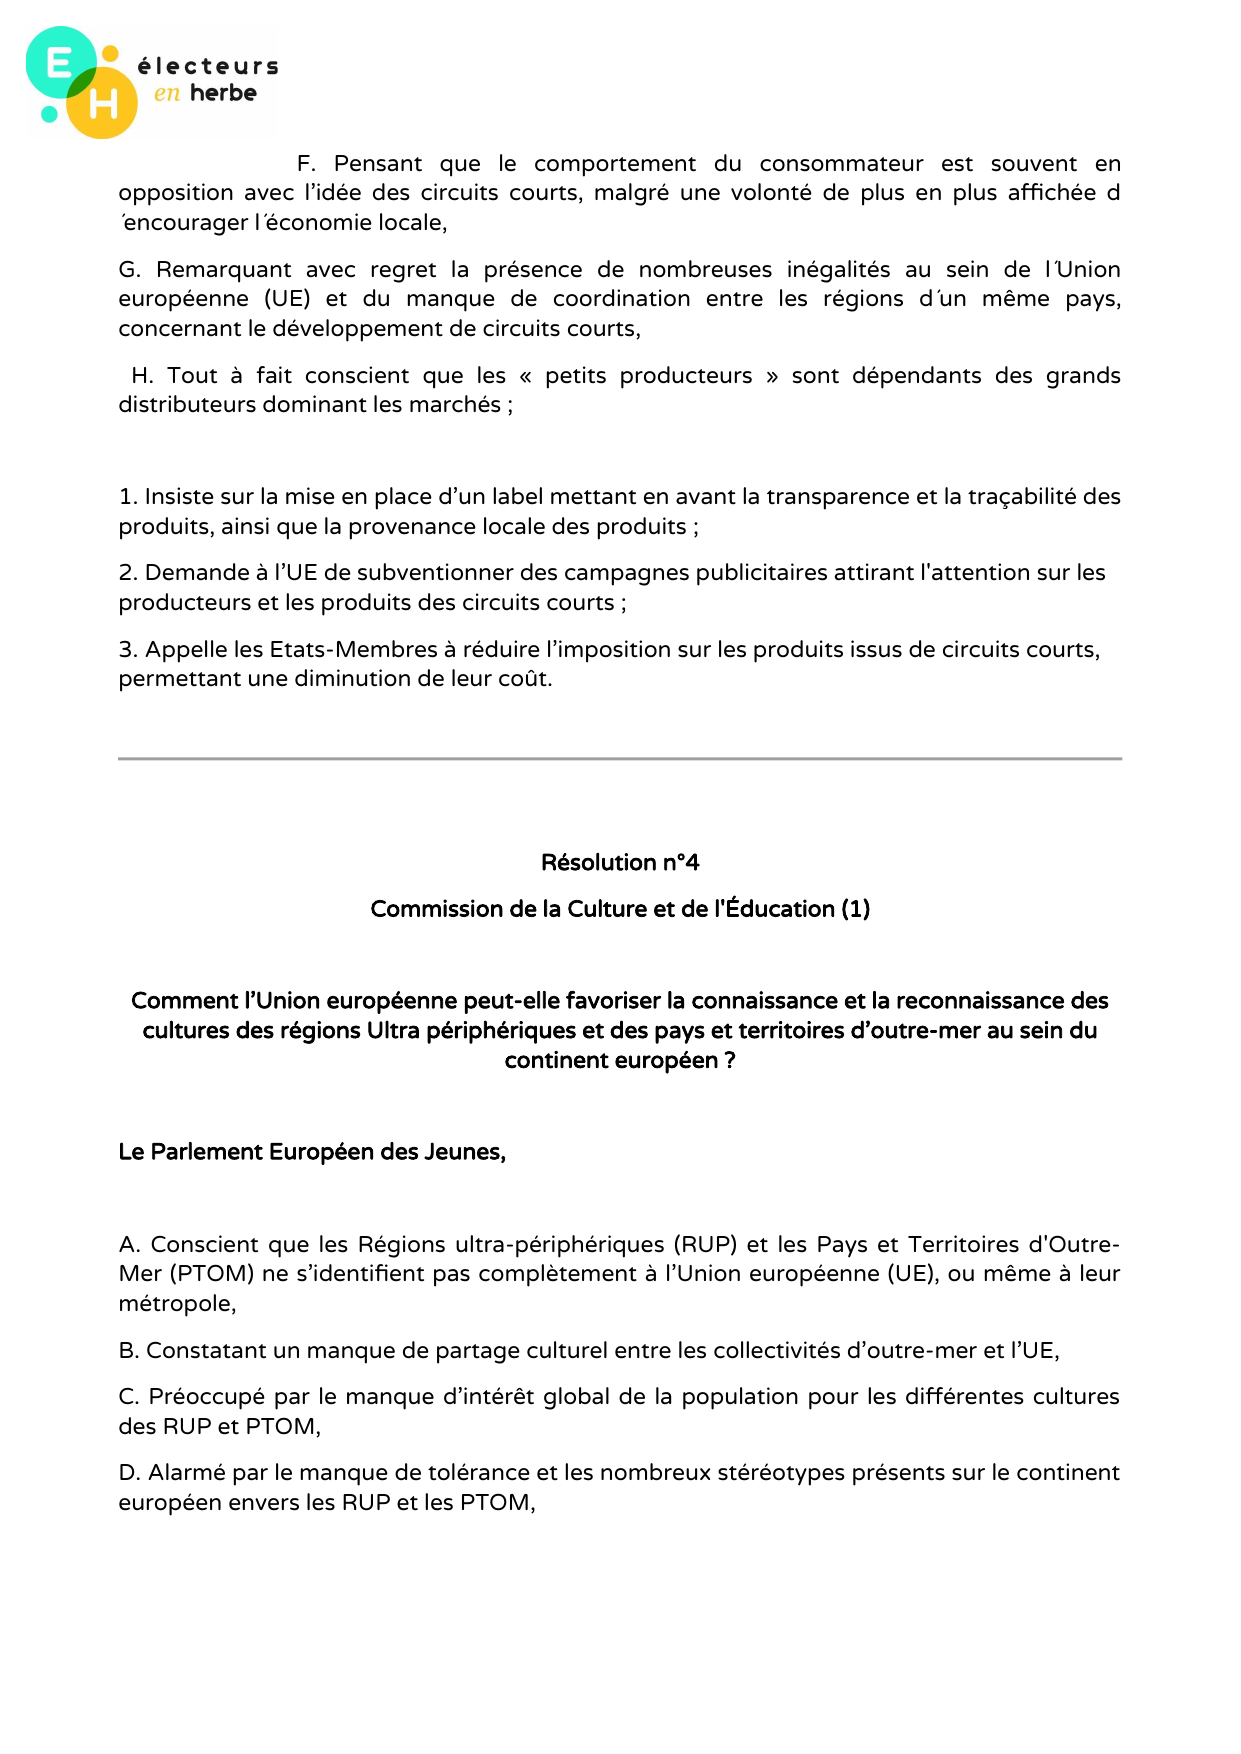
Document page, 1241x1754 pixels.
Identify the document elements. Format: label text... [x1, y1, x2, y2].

text 1. Insiste sur la mise en place d’un label mettant en avant la transparence et la traçabilité des produits, ainsi que la provenance locale des produits ; [118, 483, 1122, 541]
picture [25, 26, 278, 139]
text G. Remarquant avec regret la présence de nombreuses inégalités au sein de l´Union européenne (UE) et du manque de coordination entre les régions d´un même pays, concernant le développement de circuits courts, [118, 256, 1122, 343]
text C. Préoccupé par le manque d’intérêt global de la population pour les différentes cultures des RUP et PTOM, [118, 1383, 1122, 1441]
text F. Pensant que le comportement du consommateur est souvent en opposition avec l’idée des circuits courts, malgré une volonté de plus en plus affichée d´encourager l´économie locale, [118, 150, 1122, 237]
text A. Conscient que les Régions ultra-périphériques (RUP) et les Pays et Territoires d'Outre-Mer (PTOM) ne s’identifient pas complètement à l’Union européenne (UE), ou même à leur métropole, [118, 1231, 1122, 1318]
text Le Parlement Européen des Jeunes, [118, 1138, 1122, 1166]
text Comment l’Union européenne peut-elle favoriser la connaissance et la reconnaissance des cultures des régions Ultra périphériques et des pays et territoires d’outre-mer au sein du continent européen ? [118, 987, 1122, 1074]
text B. Constatant un manque de partage culturel entre les collectivités d’outre-mer et l’UE, [118, 1337, 1122, 1365]
text D. Alarmé par le manque de tolérance et les nombreux stéréotypes présents sur le continent européen envers les RUP et les PTOM, [118, 1460, 1122, 1517]
text Commission de la Culture et de l'Éducation (1) [118, 895, 1122, 923]
text 3. Appelle les Etats-Membres à réduire l’imposition sur les produits issus de circuits courts, permettant une diminution de leur coût. [118, 636, 1122, 693]
text Résolution n°4 [118, 849, 1122, 876]
text 2. Demande à l’UE de subventionner des campagnes publicitaires attirant l'attention sur les producteurs et les produits des circuits courts ; [118, 560, 1122, 617]
text H. Tout à fait conscient que les « petits producteurs » sont dépendants des grands distributeurs dominant les marchés ; [118, 362, 1122, 419]
